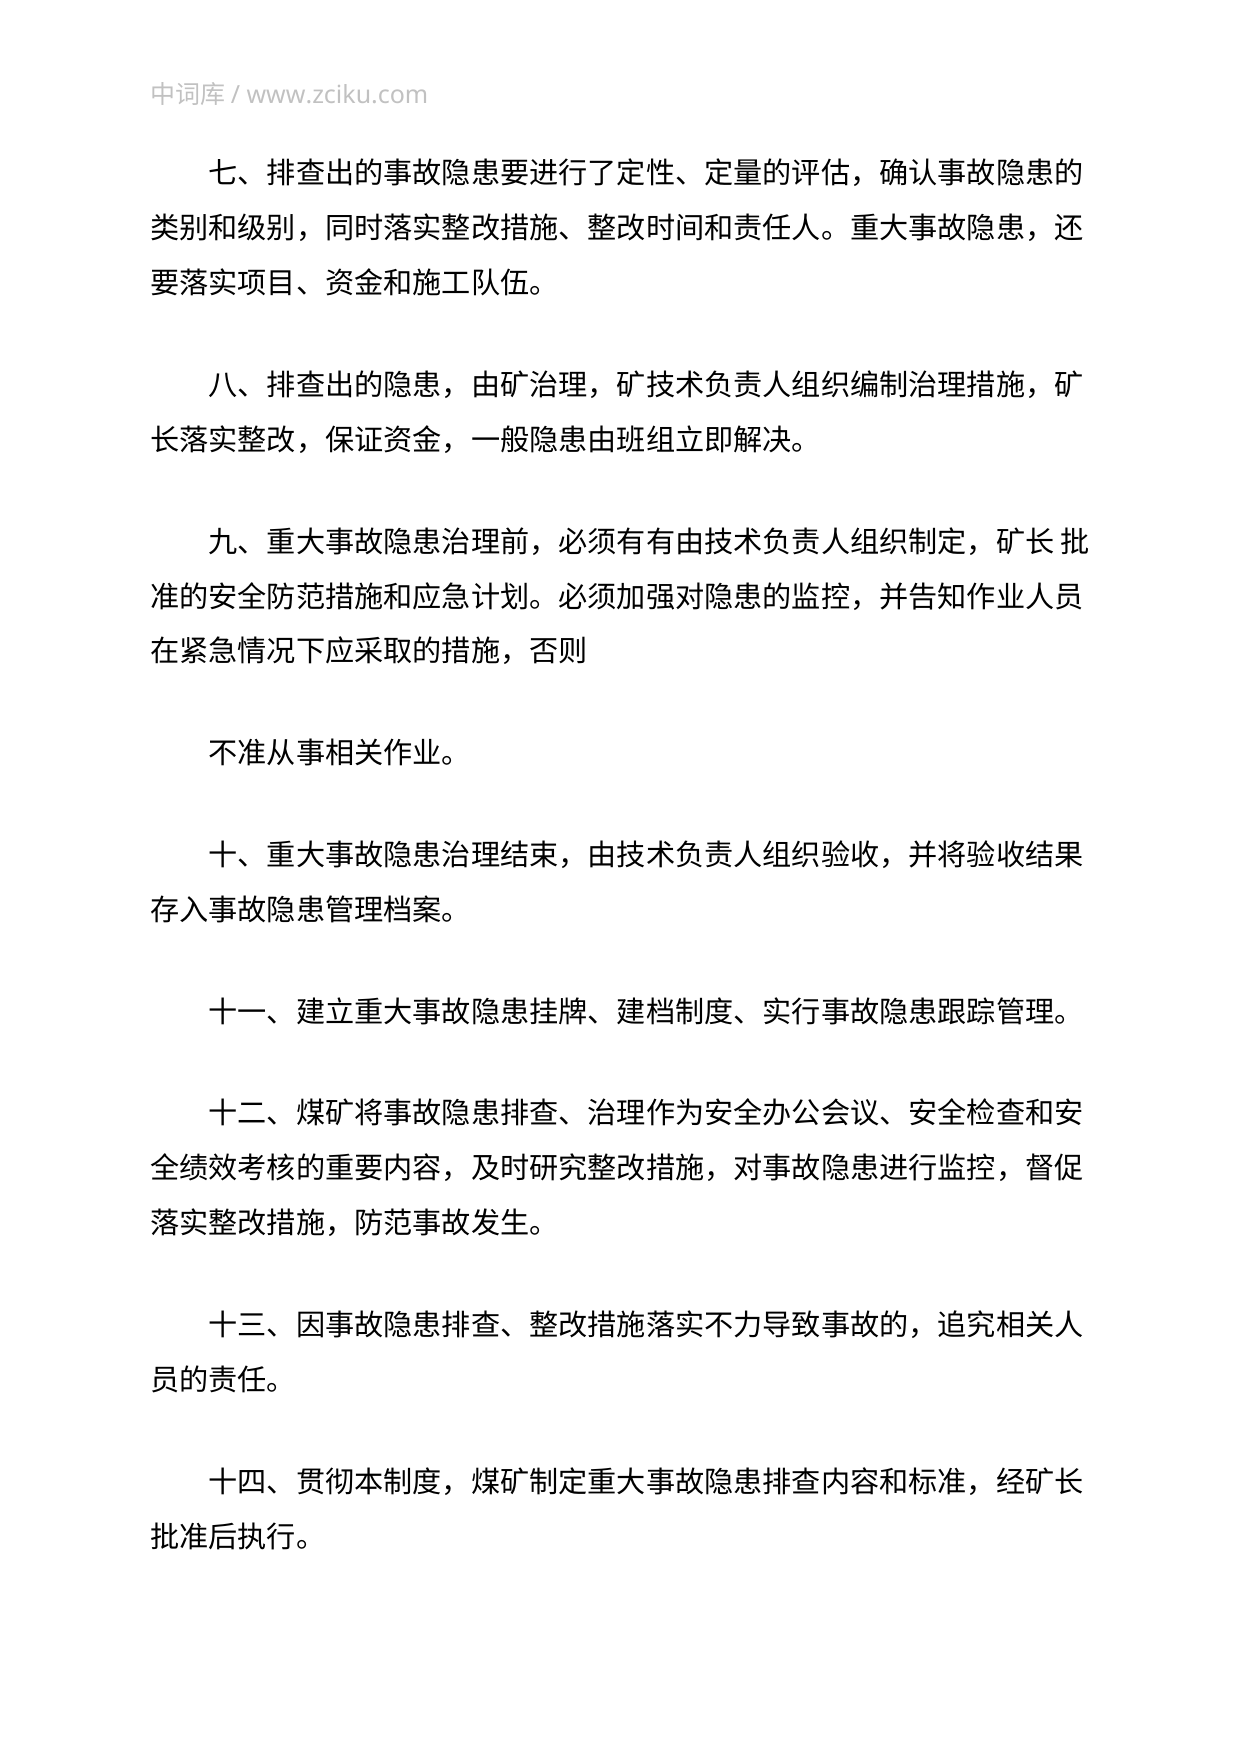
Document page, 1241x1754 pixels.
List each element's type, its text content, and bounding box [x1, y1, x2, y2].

text 七、排查出的事故隐患要进行了定性、定量的评估，确认事故隐患的类别和级别，同时落实整改措施、整改时间和责任人。重大事故隐患，还要落实项目、资金和施工队伍。 [150, 150, 1090, 302]
text 九、重大事故隐患治理前，必须有有由技术负责人组织制定，矿长 批准的安全防范措施和应急计划。必须加强对隐患的监控，并告知作业人员在紧急情况下应采取的措施，否则 [150, 518, 1090, 670]
text 十二、煤矿将事故隐患排查、治理作为安全办公会议、安全检查和安全绩效考核的重要内容，及时研究整改措施，对事故隐患进行监控，督促落实整改措施，防范事故发生。 [150, 1090, 1090, 1242]
text 八、排查出的隐患，由矿治理，矿技术负责人组织编制治理措施，矿长落实整改，保证资金，一般隐患由班组立即解决。 [150, 362, 1090, 459]
text 十三、因事故隐患排查、整改措施落实不力导致事故的，追究相关人员的责任。 [150, 1302, 1090, 1399]
text 十、重大事故隐患治理结束，由技术负责人组织验收，并将验收结果存入事故隐患管理档案。 [150, 832, 1090, 929]
text 十一、建立重大事故隐患挂牌、建档制度、实行事故隐患跟踪管理。 [150, 988, 1090, 1031]
text 不准从事相关作业。 [150, 730, 1090, 772]
text 十四、贯彻本制度，煤矿制定重大事故隐患排查内容和标准，经矿长 批准后执行。 [150, 1458, 1090, 1555]
